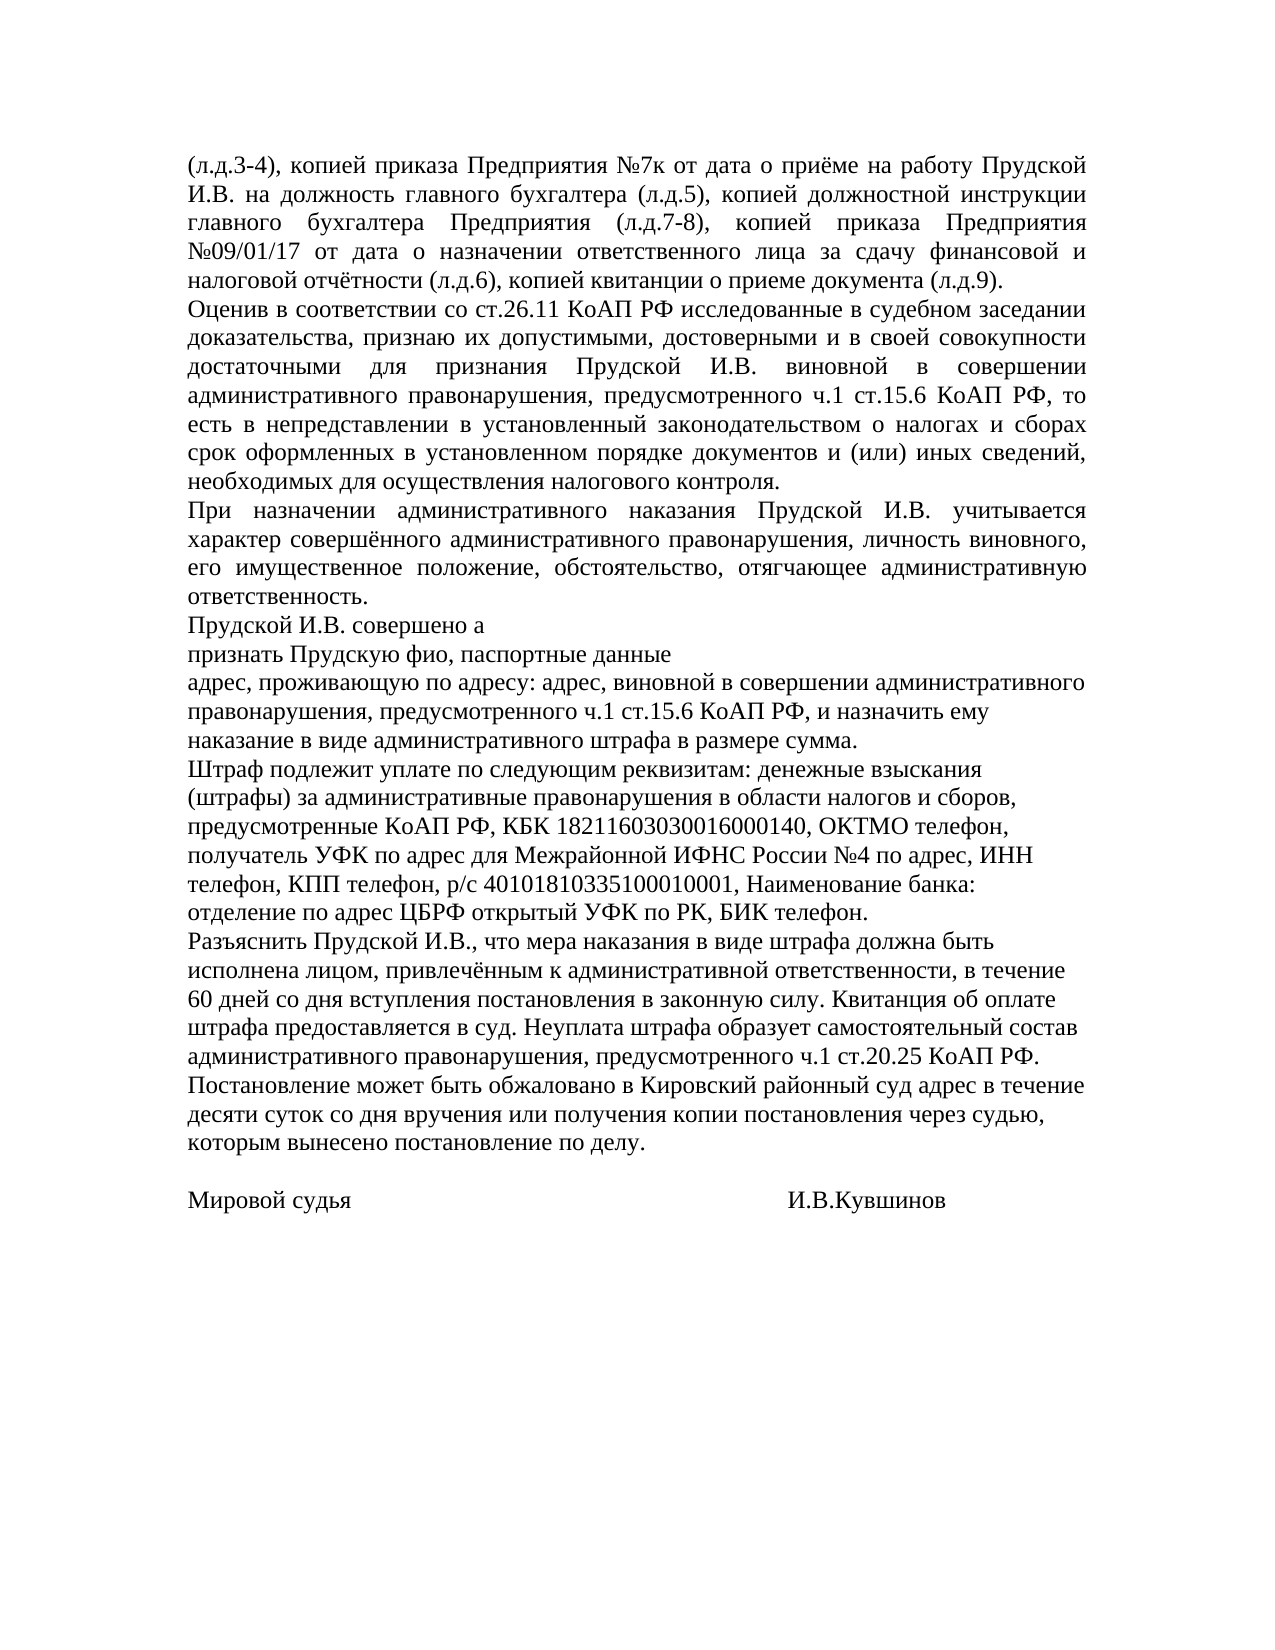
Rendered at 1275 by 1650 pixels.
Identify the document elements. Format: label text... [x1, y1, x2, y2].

text Штраф подлежит уплате по следующим реквизитам: денежные взыскания (штрафы) за административные правонарушения в области налогов и сборов, предусмотренные КоАП РФ, КБК 18211603030016000140, ОКТМО телефон, получатель УФК по адрес для Межрайонной ИФНС России №4 по адрес, ИНН телефон, КПП телефон, р/с 40101810335100010001, Наименование банка: отделение по адрес ЦБРФ открытый УФК по РК, БИК телефон. [187, 754, 1087, 926]
text Разъяснить Прудской И.В., что мера наказания в виде штрафа должна быть исполнена лицом, привлечённым к административной ответственности, в течение 60 дней со дня вступления постановления в законную силу. Квитанция об оплате штрафа предоставляется в суд. Неуплата штрафа образует самостоятельный состав административного правонарушения, предусмотренного ч.1 ст.20.25 КоАП РФ. [187, 926, 1087, 1070]
text Мировой судья И.В.Кувшинов [187, 1185, 1087, 1214]
text Оценив в соответствии со ст.26.11 КоАП РФ исследованные в судебном заседании доказательства, признаю их допустимыми, достоверными и в своей совокупности достаточными для признания Прудской И.В. виновной в совершении административного правонарушения, предусмотренного ч.1 ст.15.6 КоАП РФ, то есть в непредставлении в установленный законодательством о налогах и сборах срок оформленных в установленном порядке документов и (или) иных сведений, необходимых для осуществления налогового контроля. [187, 294, 1087, 495]
text признать Прудскую фио, паспортные данные [187, 639, 1087, 667]
text При назначении административного наказания Прудской И.В. учитывается характер совершённого административного правонарушения, личность виновного, его имущественное положение, обстоятельство, отягчающее административную ответственность. [187, 495, 1087, 610]
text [187, 150, 1087, 294]
text адрес, проживающую по адресу: адрес, виновной в совершении административного правонарушения, предусмотренного ч.1 ст.15.6 КоАП РФ, и назначить ему наказание в виде административного штрафа в размере сумма. [187, 667, 1087, 754]
text Постановление может быть обжаловано в Кировский районный суд адрес в течение десяти суток со дня вручения или получения копии постановления через судью, которым вынесено постановление по делу. [187, 1070, 1087, 1156]
text Прудской И.В. совершено а [187, 610, 1087, 639]
